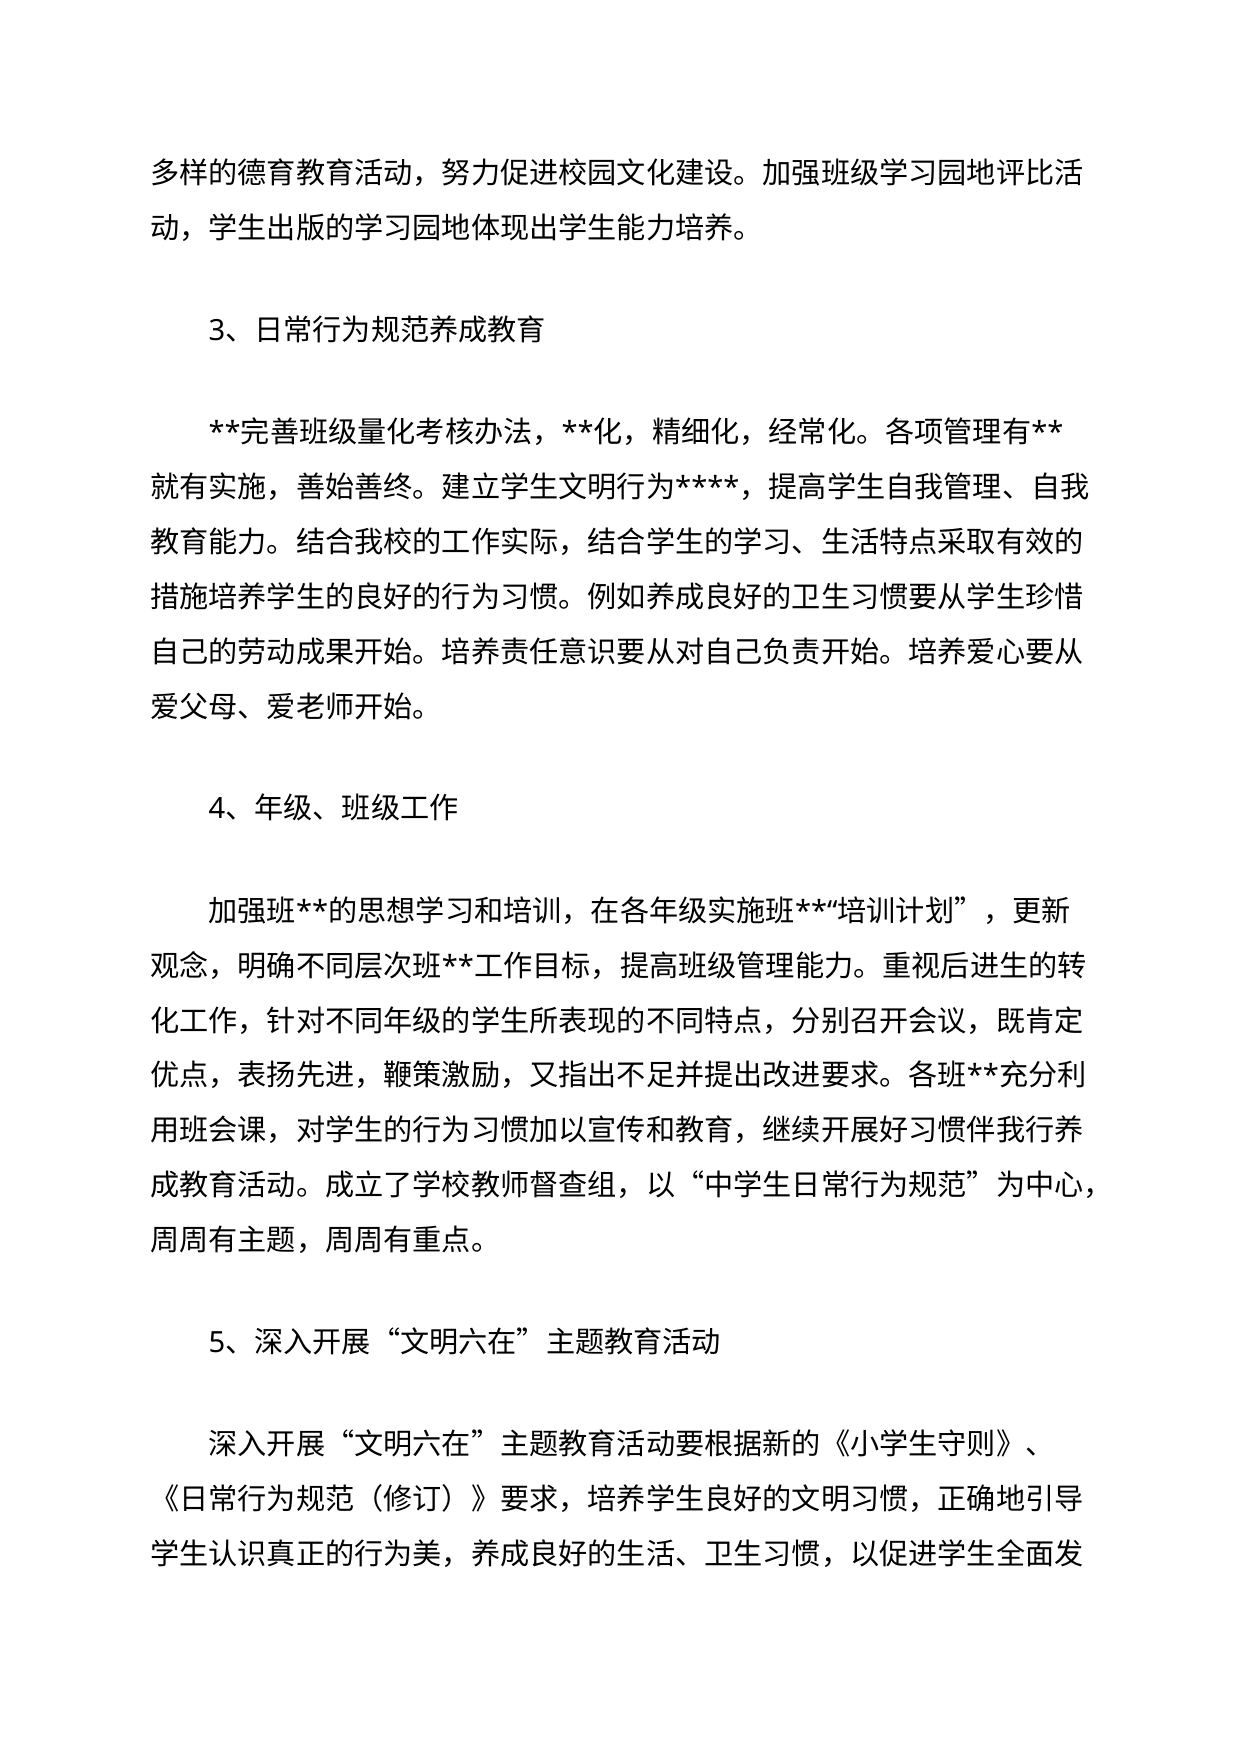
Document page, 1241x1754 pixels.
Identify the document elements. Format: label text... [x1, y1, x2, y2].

text 3、日常行为规范养成教育 [150, 307, 1090, 349]
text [150, 1421, 1090, 1573]
text 加强班**的思想学习和培训，在各年级实施班**“培训计划”，更新观念，明确不同层次班**工作目标，提高班级管理能力。重视后进生的转化工作，针对不同年级的学生所表现的不同特点，分别召开会议，既肯定优点，表扬先进，鞭策激励，又指出不足并提出改进要求。各班**充分利用班会课，对学生的行为习惯加以宣传和教育，继续开展好习惯伴我行养成教育活动。成立了学校教师督查组，以“中学生日常行为规范”为中心，周周有主题，周周有重点。 [150, 887, 1090, 1259]
text 4、年级、班级工作 [150, 785, 1090, 827]
text **完善班级量化考核办法，**化，精细化，经常化。各项管理有**就有实施，善始善终。建立学生文明行为****，提高学生自我管理、自我教育能力。结合我校的工作实际，结合学生的学习、生活特点采取有效的措施培养学生的良好的行为习惯。例如养成良好的卫生习惯要从学生珍惜自己的劳动成果开始。培养责任意识要从对自己负责开始。培养爱心要从爱父母、爱老师开始。 [150, 409, 1090, 726]
text 5、深入开展“文明六在”主题教育活动 [150, 1318, 1090, 1361]
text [150, 150, 1090, 247]
